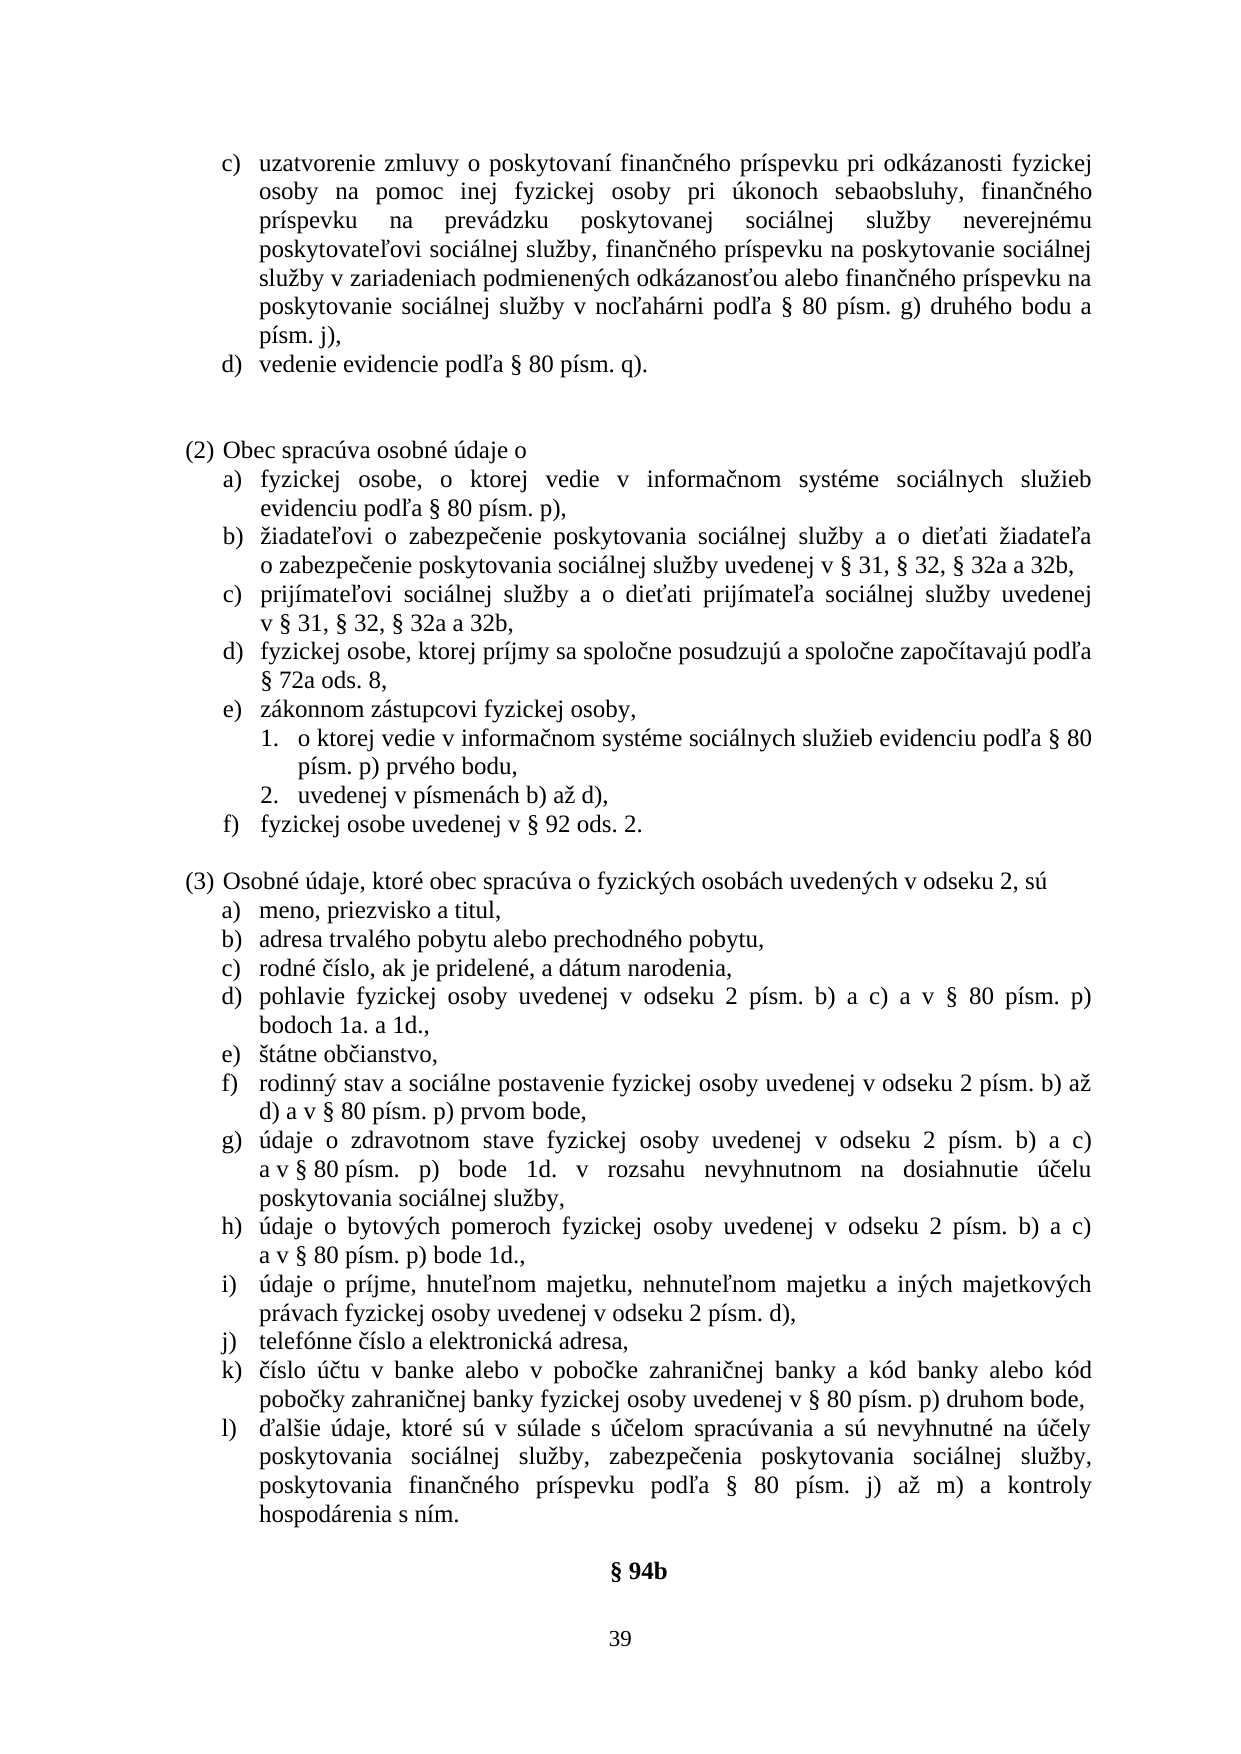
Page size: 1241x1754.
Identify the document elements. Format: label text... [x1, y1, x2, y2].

text § 94b [148, 1556, 1093, 1585]
list prijímateľovi sociálnej služby a o dieťati prijímateľa sociálnej služby uvedenej v § 31, § 32, § 32a a 32b, [223, 579, 1093, 636]
list telefónne číslo a elektronická adresa, [221, 1326, 1093, 1355]
list pohlavie fyzickej osoby uvedenej v odseku 2 písm. b) a c) a v § 80 písm. p) bodoch 1a. a 1d., [221, 981, 1093, 1039]
list údaje o bytových pomeroch fyzickej osoby uvedenej v odseku 2 písm. b) a c) a v § 80 písm. p) bode 1d., [221, 1211, 1093, 1269]
list Osobné údaje, ktoré obec spracúva o fyzických osobách uvedených v odseku 2, sú [185, 866, 1093, 895]
list fyzickej osobe, o ktorej vedie v informačnom systéme sociálnych služieb evidenciu podľa § 80 písm. p), [223, 464, 1093, 521]
list údaje o zdravotnom stave fyzickej osoby uvedenej v odseku 2 písm. b) a c) a v § 80 písm. p) bode 1d. v rozsahu nevyhnutnom na dosiahnutie účelu poskytovania sociálnej služby, [221, 1125, 1093, 1211]
list údaje o príjme, hnuteľnom majetku, nehnuteľnom majetku a iných majetkových právach fyzickej osoby uvedenej v odseku 2 písm. d), [221, 1269, 1093, 1326]
list číslo účtu v banke alebo v pobočke zahraničnej banky a kód banky alebo kód pobočky zahraničnej banky fyzickej osoby uvedenej v § 80 písm. p) druhom bode, [221, 1355, 1093, 1413]
list vedenie evidencie podľa § 80 písm. q). [221, 349, 1093, 378]
list o ktorej vedie v informačnom systéme sociálnych služieb evidenciu podľa § 80 písm. p) prvého bodu, [260, 723, 1093, 780]
list rodinný stav a sociálne postavenie fyzickej osoby uvedenej v odseku 2 písm. b) až d) a v § 80 písm. p) prvom bode, [221, 1068, 1093, 1125]
list štátne občianstvo, [221, 1039, 1093, 1068]
list rodné číslo, ak je pridelené, a dátum narodenia, [221, 953, 1093, 981]
list uzatvorenie zmluvy o poskytovaní finančného príspevku pri odkázanosti fyzickej osoby na pomoc inej fyzickej osoby pri úkonoch sebaobsluhy, finančného príspevku na prevádzku poskytovanej sociálnej služby neverejnému poskytovateľovi sociálnej služby, finančného príspevku na poskytovanie sociálnej služby v zariadeniach podmienených odkázanosťou alebo finančného príspevku na poskytovanie sociálnej služby v nocľahárni podľa § 80 písm. g) druhého bodu a písm. j), [221, 148, 1093, 349]
list Obec spracúva osobné údaje o [185, 435, 1093, 464]
list ďalšie údaje, ktoré sú v súlade s účelom spracúvania a sú nevyhnutné na účely poskytovania sociálnej služby, zabezpečenia poskytovania sociálnej služby, poskytovania finančného príspevku podľa § 80 písm. j) až m) a kontroly hospodárenia s ním. [221, 1413, 1093, 1528]
list meno, priezvisko a titul, [221, 895, 1093, 924]
list uvedenej v písmenách b) až d), [260, 780, 1093, 809]
list žiadateľovi o zabezpečenie poskytovania sociálnej služby a o dieťati žiadateľa o zabezpečenie poskytovania sociálnej služby uvedenej v § 31, § 32, § 32a a 32b, [223, 521, 1093, 579]
list zákonnom zástupcovi fyzickej osoby, [223, 694, 1093, 723]
list adresa trvalého pobytu alebo prechodného pobytu, [221, 924, 1093, 953]
list fyzickej osobe uvedenej v § 92 ods. 2. [223, 809, 1093, 838]
list fyzickej osobe, ktorej príjmy sa spoločne posudzujú a spoločne započítavajú podľa § 72a ods. 8, [223, 636, 1093, 694]
